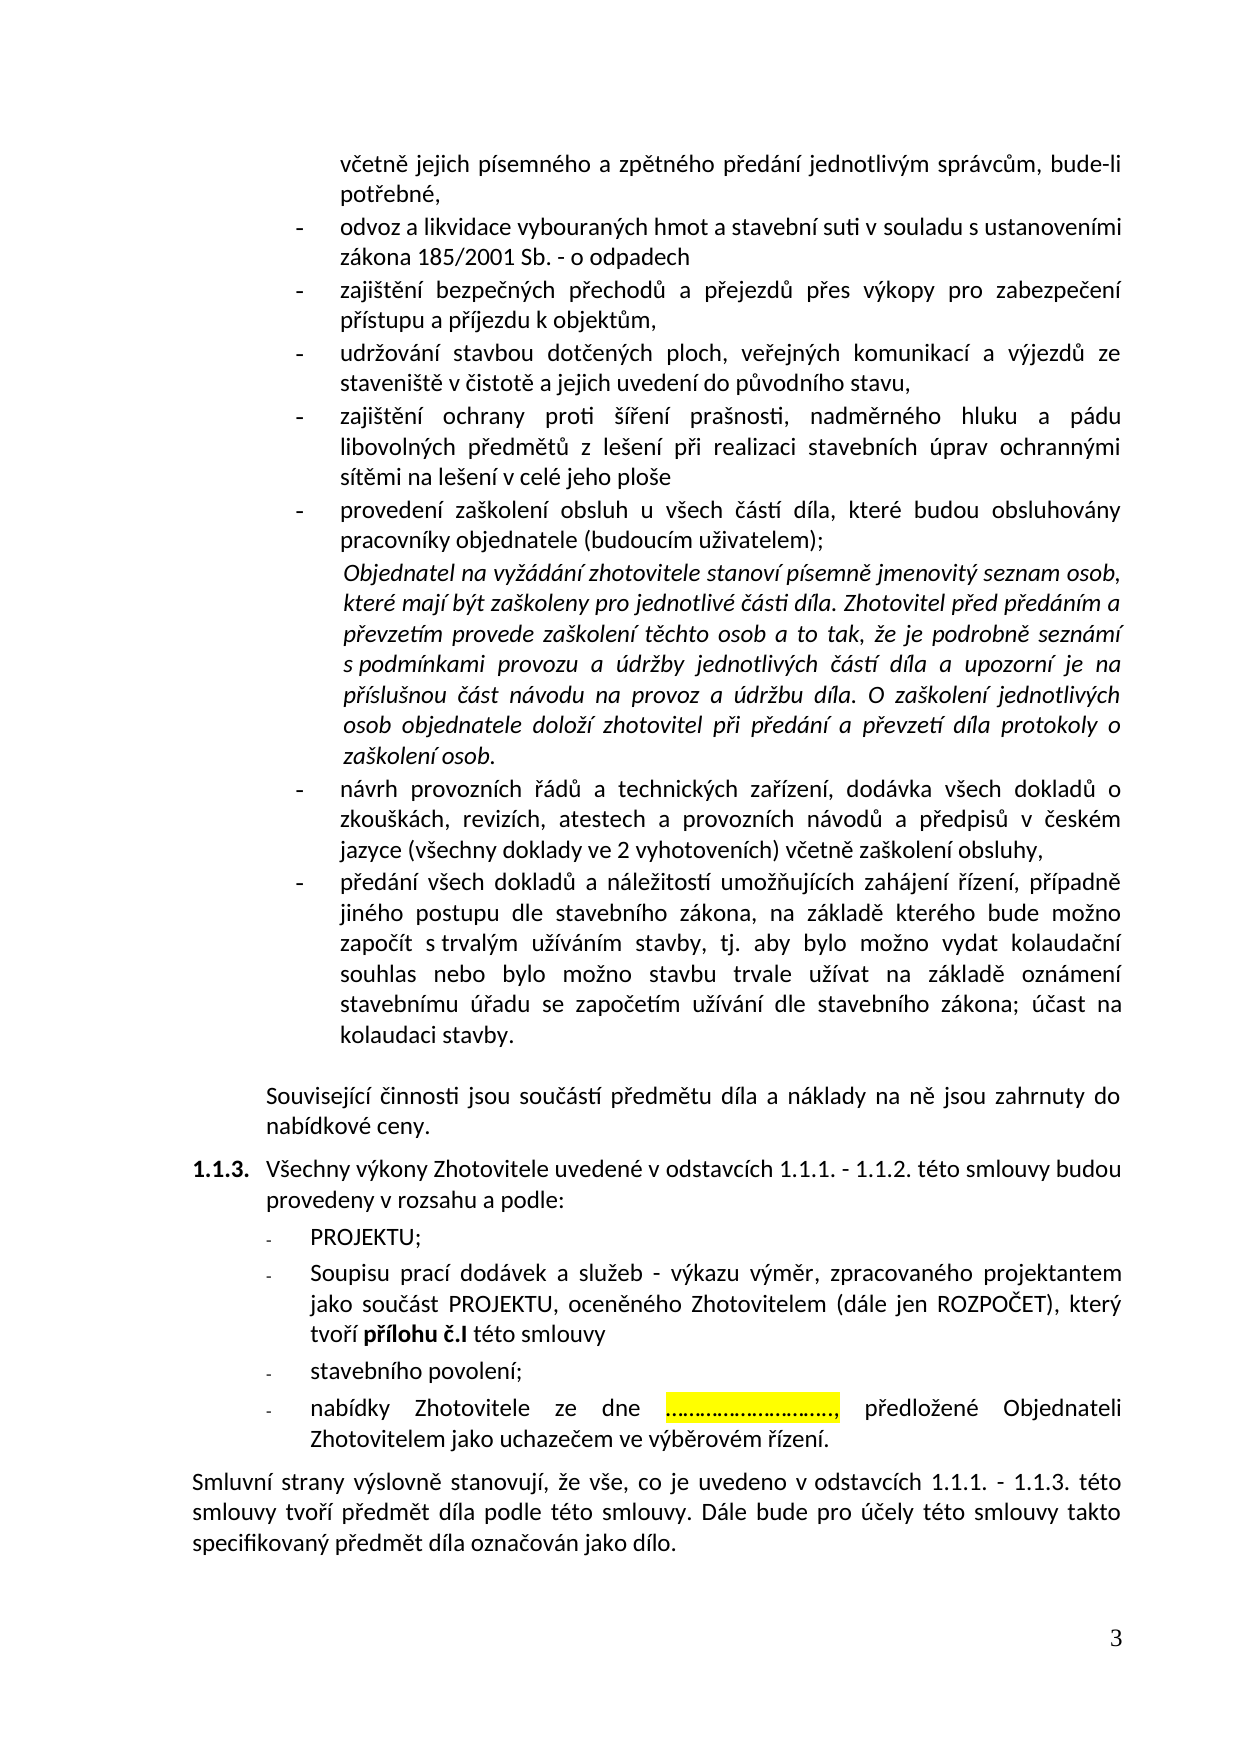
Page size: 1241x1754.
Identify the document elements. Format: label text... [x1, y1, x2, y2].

text 1.1.3. Všechny výkony Zhotovitele uvedené v odstavcích 1.1.1. - 1.1.2. této smlouvy budou provedeny v rozsahu a podle: [192, 1153, 1122, 1214]
text Smluvní strany výslovně stanovují, že vše, co je uvedeno v odstavcích 1.1.1. - 1.1.3. této smlouvy tvoří předmět díla podle této smlouvy. Dále bude pro účely této smlouvy takto specifikovaný předmět díla označován jako dílo. [192, 1466, 1122, 1557]
list návrh provozních řádů a technických zařízení, dodávka všech dokladů o zkouškách, revizích, atestech a provozních návodů a předpisů v českém jazyce (všechny doklady ve 2 vyhotoveních) včetně zaškolení obsluhy, [295, 773, 1122, 864]
list PROJEKTU; [266, 1221, 1122, 1251]
list zajištění bezpečných přechodů a přejezdů přes výkopy pro zabezpečení přístupu a příjezdu k objektům, [295, 274, 1122, 335]
text Související činnosti jsou součástí předmětu díla a náklady na ně jsou zahrnuty do nabídkové ceny. [266, 1080, 1122, 1141]
list zajištění ochrany proti šíření prašnosti, nadměrného hluku a pádu libovolných předmětů z lešení při realizaci stavebních úprav ochrannými sítěmi na lešení v celé jeho ploše [295, 400, 1122, 492]
list udržování stavbou dotčených ploch, veřejných komunikací a výjezdů ze staveniště v čistotě a jejich uvedení do původního stavu, [295, 337, 1122, 398]
list předání všech dokladů a náležitostí umožňujících zahájení řízení, případně jiného postupu dle stavebního zákona, na základě kterého bude možno započít s trvalým užíváním stavby, tj. aby bylo možno vydat kolaudační souhlas nebo bylo možno stavbu trvale užívat na základě oznámení stavebnímu úřadu se započetím užívání dle stavebního zákona; účast na kolaudaci stavby. [295, 866, 1122, 1049]
list Soupisu prací dodávek a služeb - výkazu výměr, zpracovaného projektantem jako součást projektu, oceněného Zhotovitelem (dále jen ROZPOČET), který tvoří přílohu č.I této smlouvy [266, 1258, 1122, 1349]
list stavebního povolení; [266, 1355, 1122, 1386]
text Objednatel na vyžádání zhotovitele stanoví písemně jmenovitý seznam osob, které mají být zaškoleny pro jednotlivé části díla. Zhotovitel před předáním a převzetím provede zaškolení těchto osob a to tak, že je podrobně seznámí s podmínkami provozu a údržby jednotlivých částí díla a upozorní je na příslušnou část návodu na provoz a údržbu díla. O zaškolení jednotlivých osob objednatele doloží zhotovitel při předání a převzetí díla protokoly o zaškolení osob. [343, 557, 1122, 771]
list odvoz a likvidace vybouraných hmot a stavební suti v souladu s ustanoveními zákona 185/2001 Sb. - o odpadech [295, 211, 1122, 272]
list provedení zaškolení obsluh u všech částí díla, které budou obsluhovány pracovníky objednatele (budoucím uživatelem); [295, 494, 1122, 555]
list nabídky Zhotovitele ze dne ……………………….., předložené Objednateli Zhotovitelem jako uchazečem ve výběrovém řízení. [266, 1392, 1122, 1453]
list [295, 148, 1122, 209]
